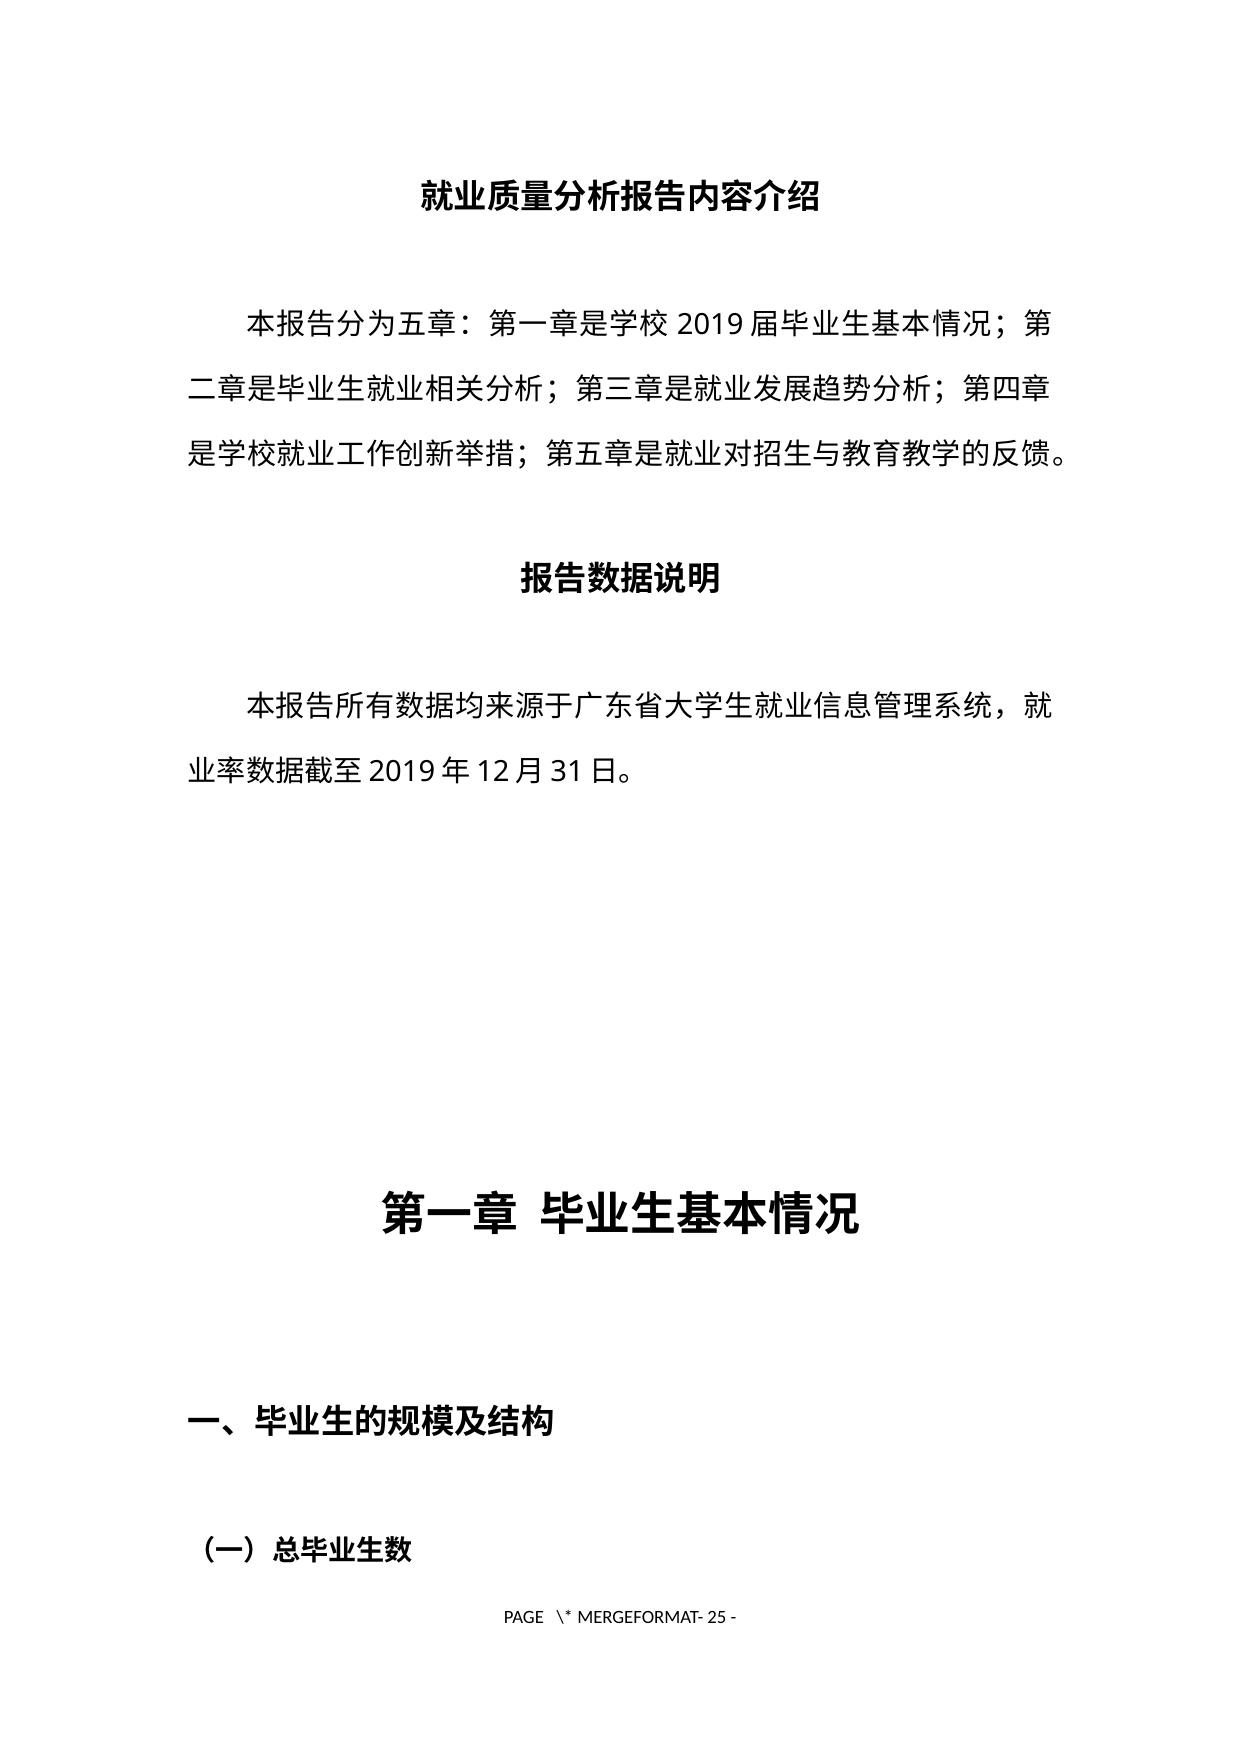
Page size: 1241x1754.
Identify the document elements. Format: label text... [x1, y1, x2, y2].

text 本报告分为五章：第一章是学校2019届毕业生基本情况；第二章是毕业生就业相关分析；第三章是就业发展趋势分析；第四章是学校就业工作创新举措；第五章是就业对招生与教育教学的反馈。 [187, 289, 1053, 517]
subtitle （一）总毕业生数 [187, 1516, 1053, 1581]
subtitle 就业质量分析报告内容介绍 [187, 162, 1053, 227]
subtitle 第一章 毕业生基本情况 [187, 1161, 1053, 1259]
text 本报告所有数据均来源于广东省大学生就业信息管理系统，就业率数据截至2019年12月31日。 [187, 671, 1053, 801]
subtitle 报告数据说明 [187, 544, 1053, 609]
subtitle 一、毕业生的规模及结构 [187, 1387, 1053, 1452]
